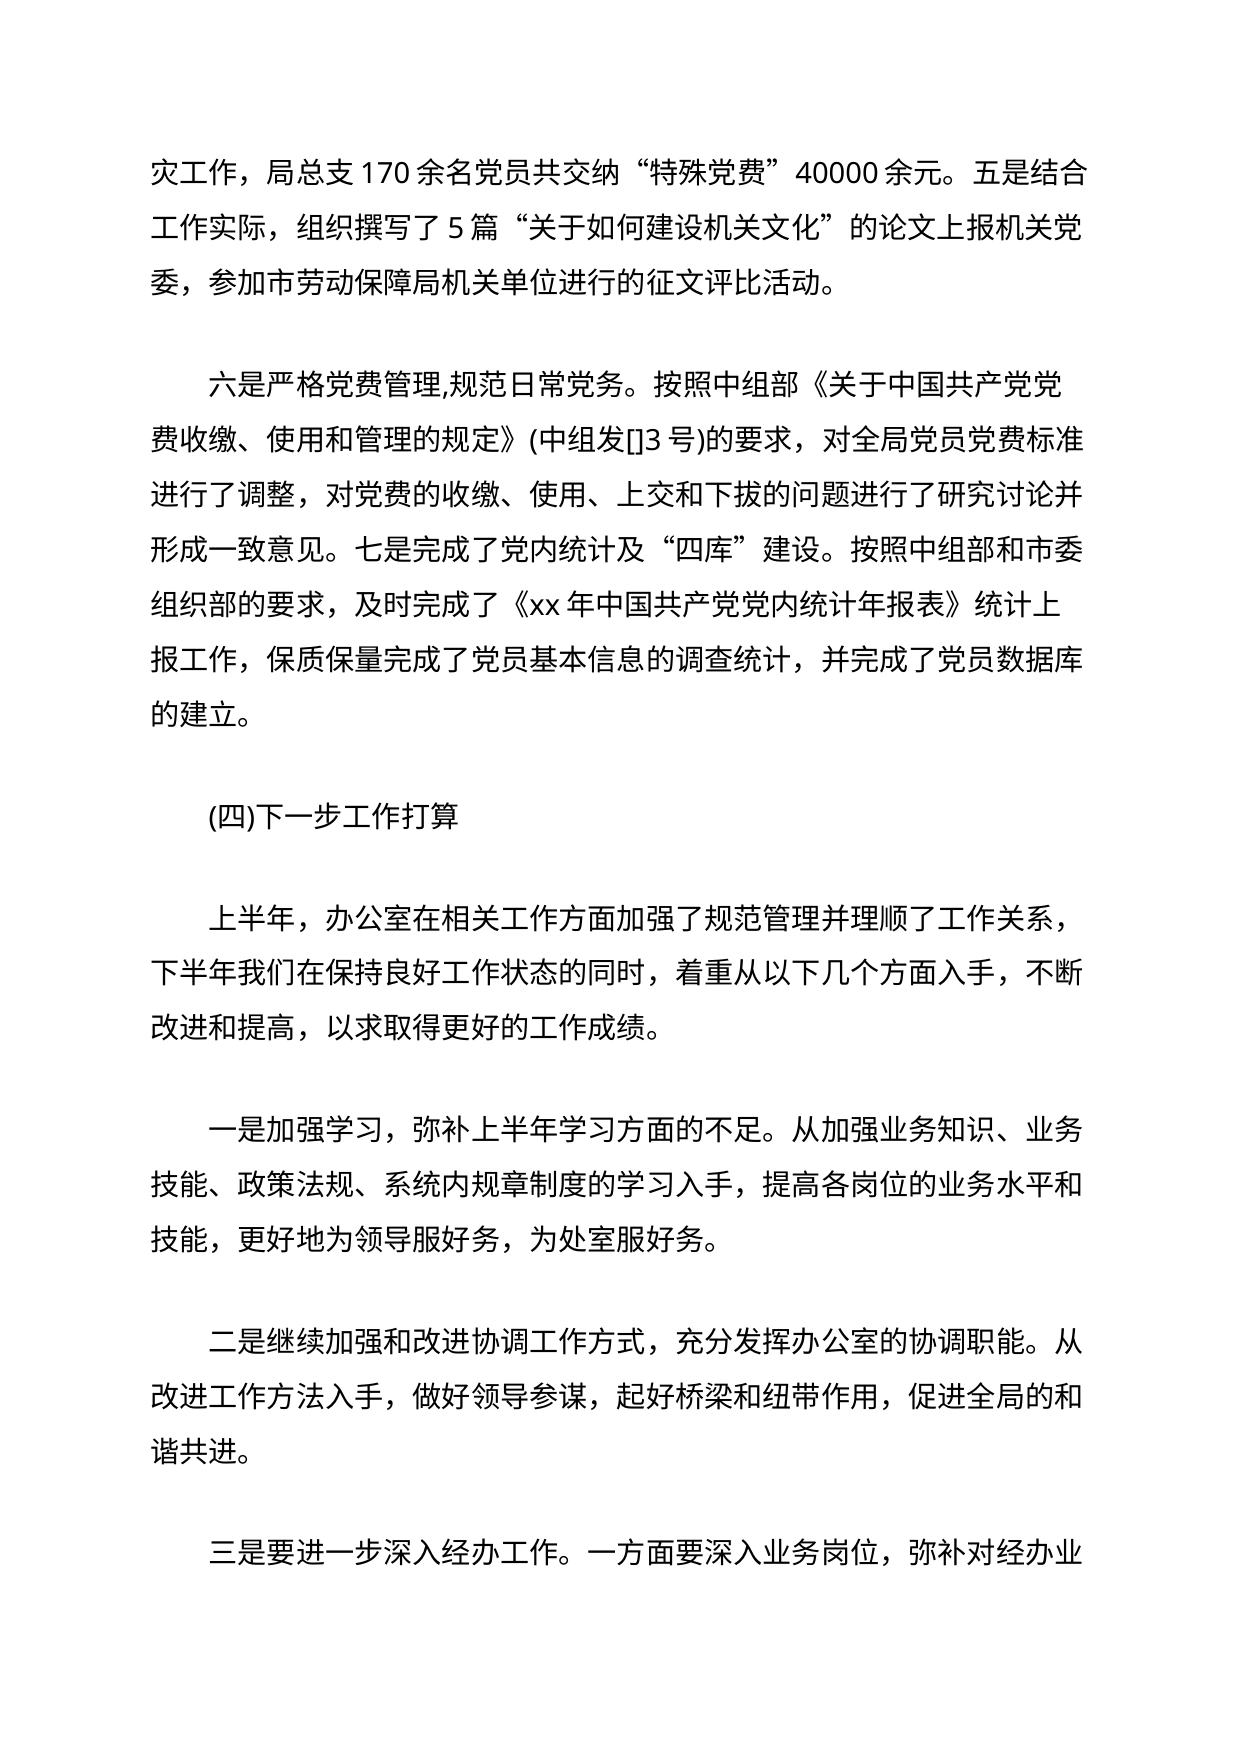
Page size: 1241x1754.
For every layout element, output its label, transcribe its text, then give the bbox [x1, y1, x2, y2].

text 上半年，办公室在相关工作方面加强了规范管理并理顺了工作关系，下半年我们在保持良好工作状态的同时，着重从以下几个方面入手，不断改进和提高，以求取得更好的工作成绩。 [150, 895, 1090, 1047]
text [150, 1530, 1090, 1572]
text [150, 150, 1090, 302]
text 六是严格党费管理,规范日常党务。按照中组部《关于中国共产党党费收缴、使用和管理的规定》(中组发[]3号)的要求，对全局党员党费标准进行了调整，对党费的收缴、使用、上交和下拔的问题进行了研究讨论并形成一致意见。七是完成了党内统计及“四库”建设。按照中组部和市委组织部的要求，及时完成了《xx年中国共产党党内统计年报表》统计上报工作，保质保量完成了党员基本信息的调查统计，并完成了党员数据库的建立。 [150, 362, 1090, 734]
text 二是继续加强和改进协调工作方式，充分发挥办公室的协调职能。从改进工作方法入手，做好领导参谋，起好桥梁和纽带作用，促进全局的和谐共进。 [150, 1318, 1090, 1470]
text (四)下一步工作打算 [150, 793, 1090, 836]
text 一是加强学习，弥补上半年学习方面的不足。从加强业务知识、业务技能、政策法规、系统内规章制度的学习入手，提高各岗位的业务水平和技能，更好地为领导服好务，为处室服好务。 [150, 1107, 1090, 1259]
